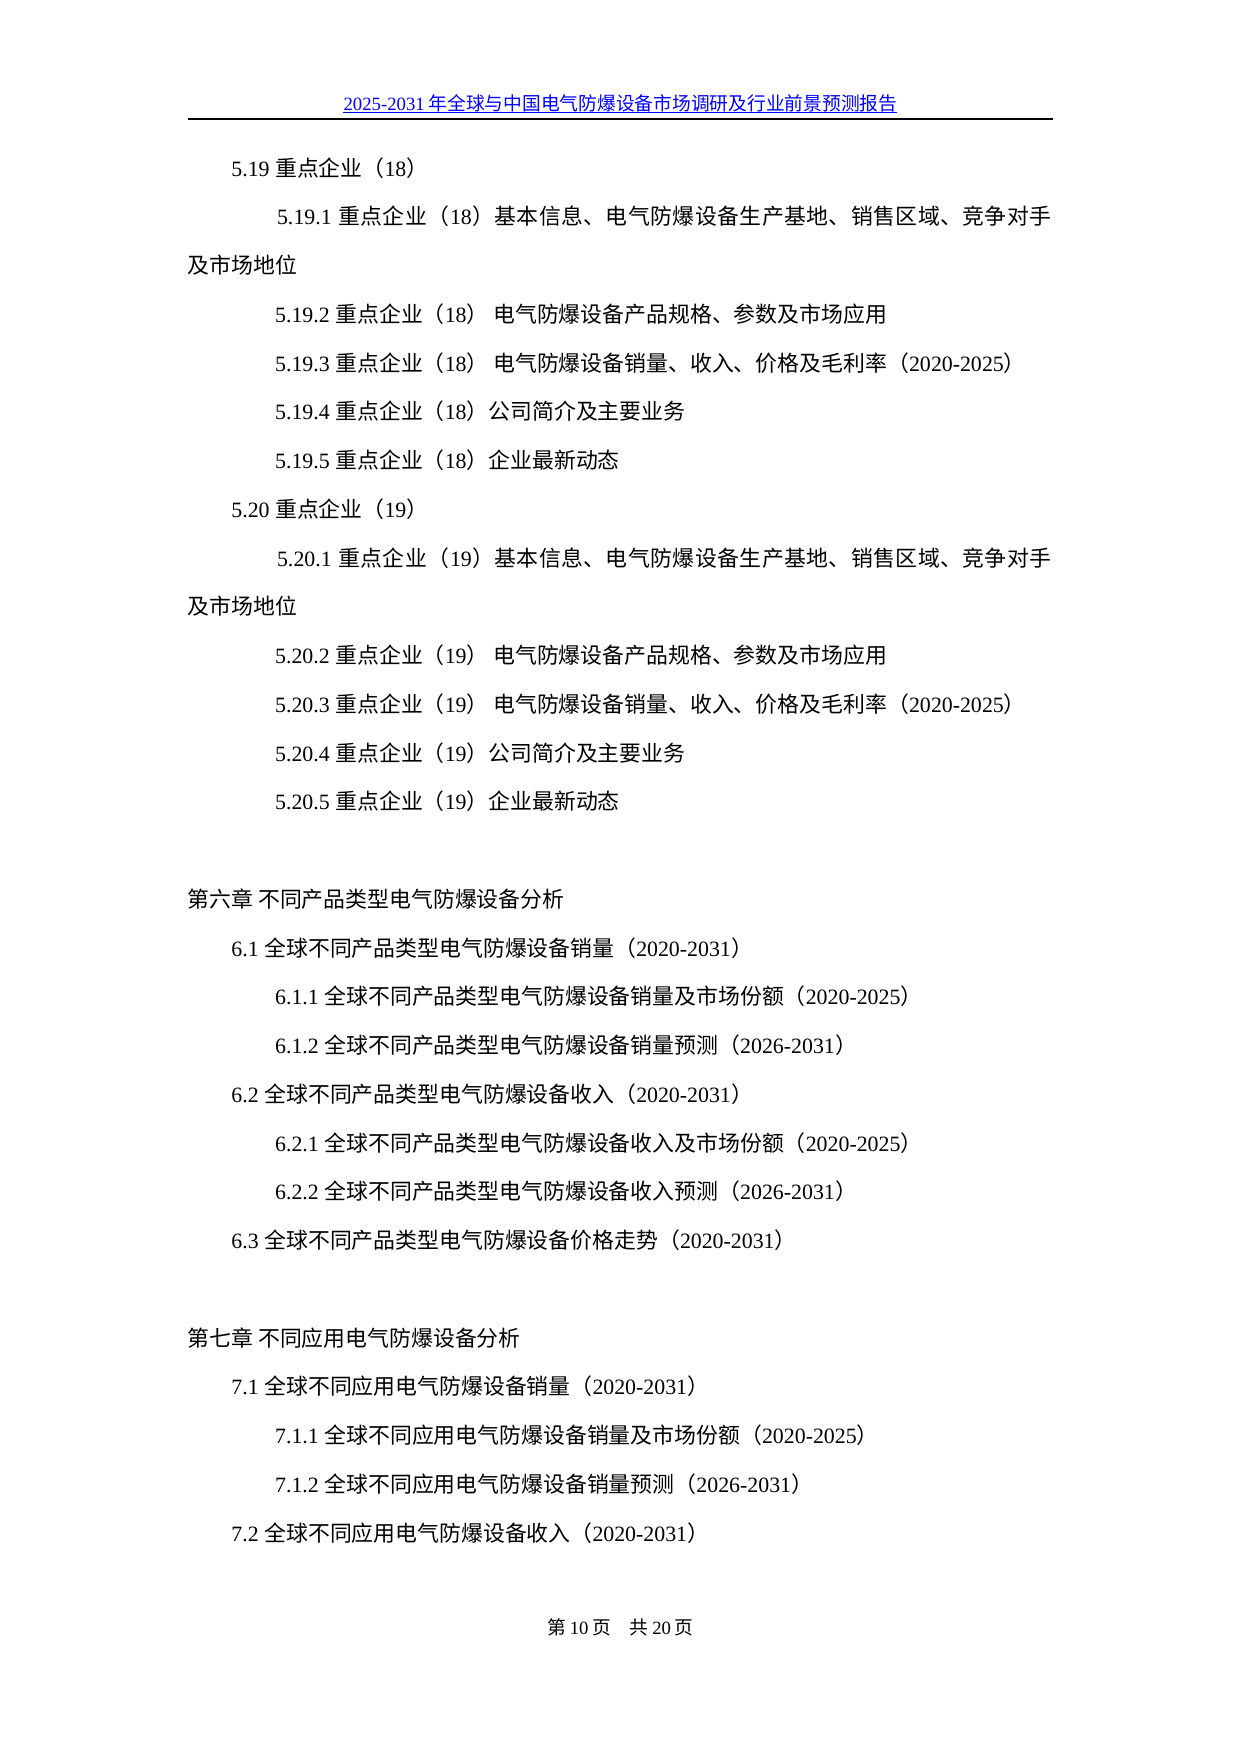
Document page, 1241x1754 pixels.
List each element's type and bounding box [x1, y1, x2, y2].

text [187, 150, 1053, 1548]
